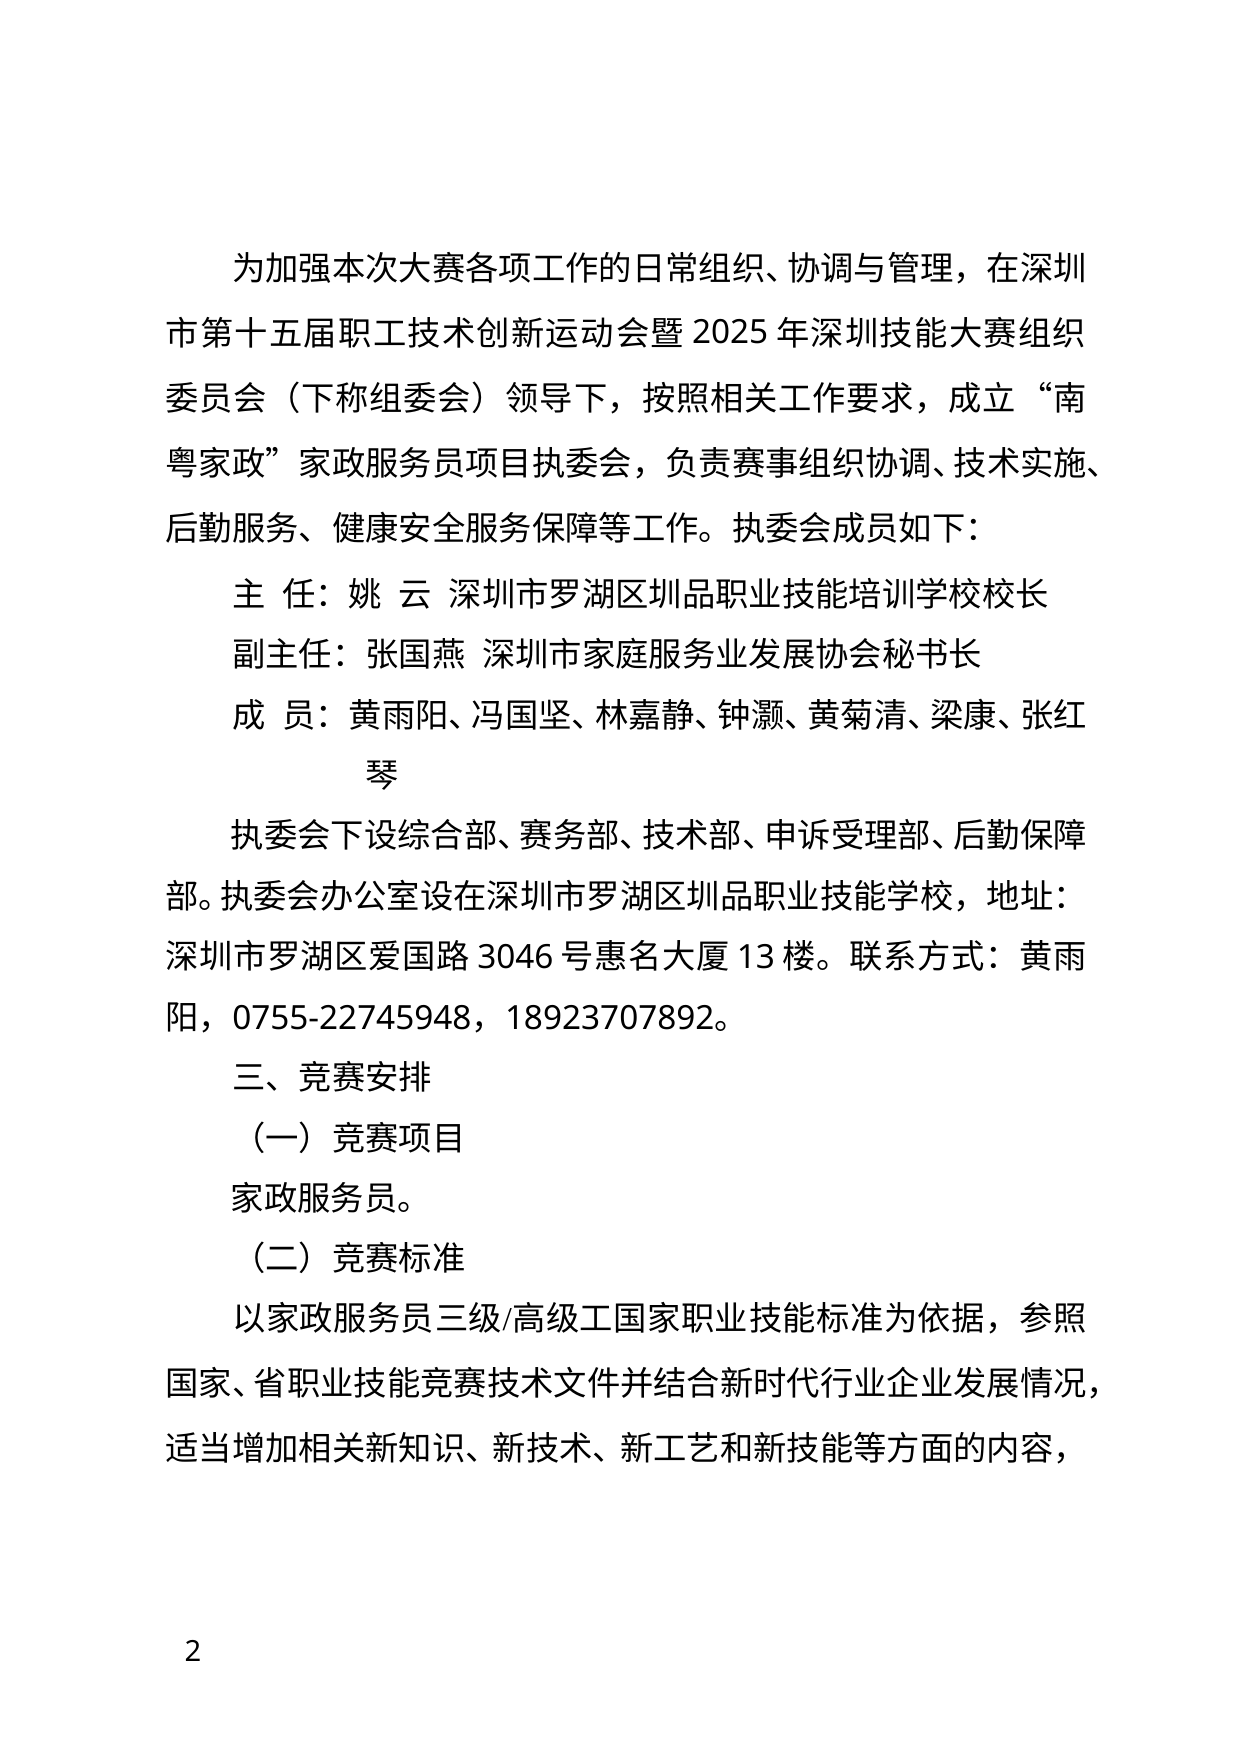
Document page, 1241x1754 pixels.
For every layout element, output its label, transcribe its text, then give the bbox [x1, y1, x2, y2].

text 三、竞赛安排 [165, 1106, 1087, 1167]
text 主 任：姚 云 深圳市罗湖区圳品职业技能培训学校校长 [165, 623, 1087, 683]
text 副主任：张国燕 深圳市家庭服务业发展协会秘书长 [165, 683, 1087, 744]
text 成 员：黄雨阳、冯国坚、林嘉静、钟灏、黄菊清、梁康、张红琴 [232, 744, 1087, 864]
text 执委会下设综合部、赛务部、技术部、申诉受理部、后勤保障部。执委会办公室设在深圳市罗湖区圳品职业技能学校，地址：深圳市罗湖区爱国路3046号惠名大厦13楼。联系方式：黄雨阳，0755-22745948，18923707892。 [165, 864, 1087, 1106]
text （一）竞赛项目 [165, 1167, 1087, 1227]
text 家政服务员。 [165, 1227, 1087, 1287]
text （二）竞赛标准 [165, 1287, 1087, 1348]
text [165, 1348, 1087, 1478]
text 为加强本次大赛各项工作的日常组织、协调与管理，在深圳市第十五届职工技术创新运动会暨2025年深圳技能大赛组织委员会（下称组委会）领导下，按照相关工作要求，成立“南粤家政”家政服务员项目执委会，负责赛事组织协调、技术实施、后勤服务、健康安全服务保障等工作。执委会成员如下： [165, 233, 1087, 623]
